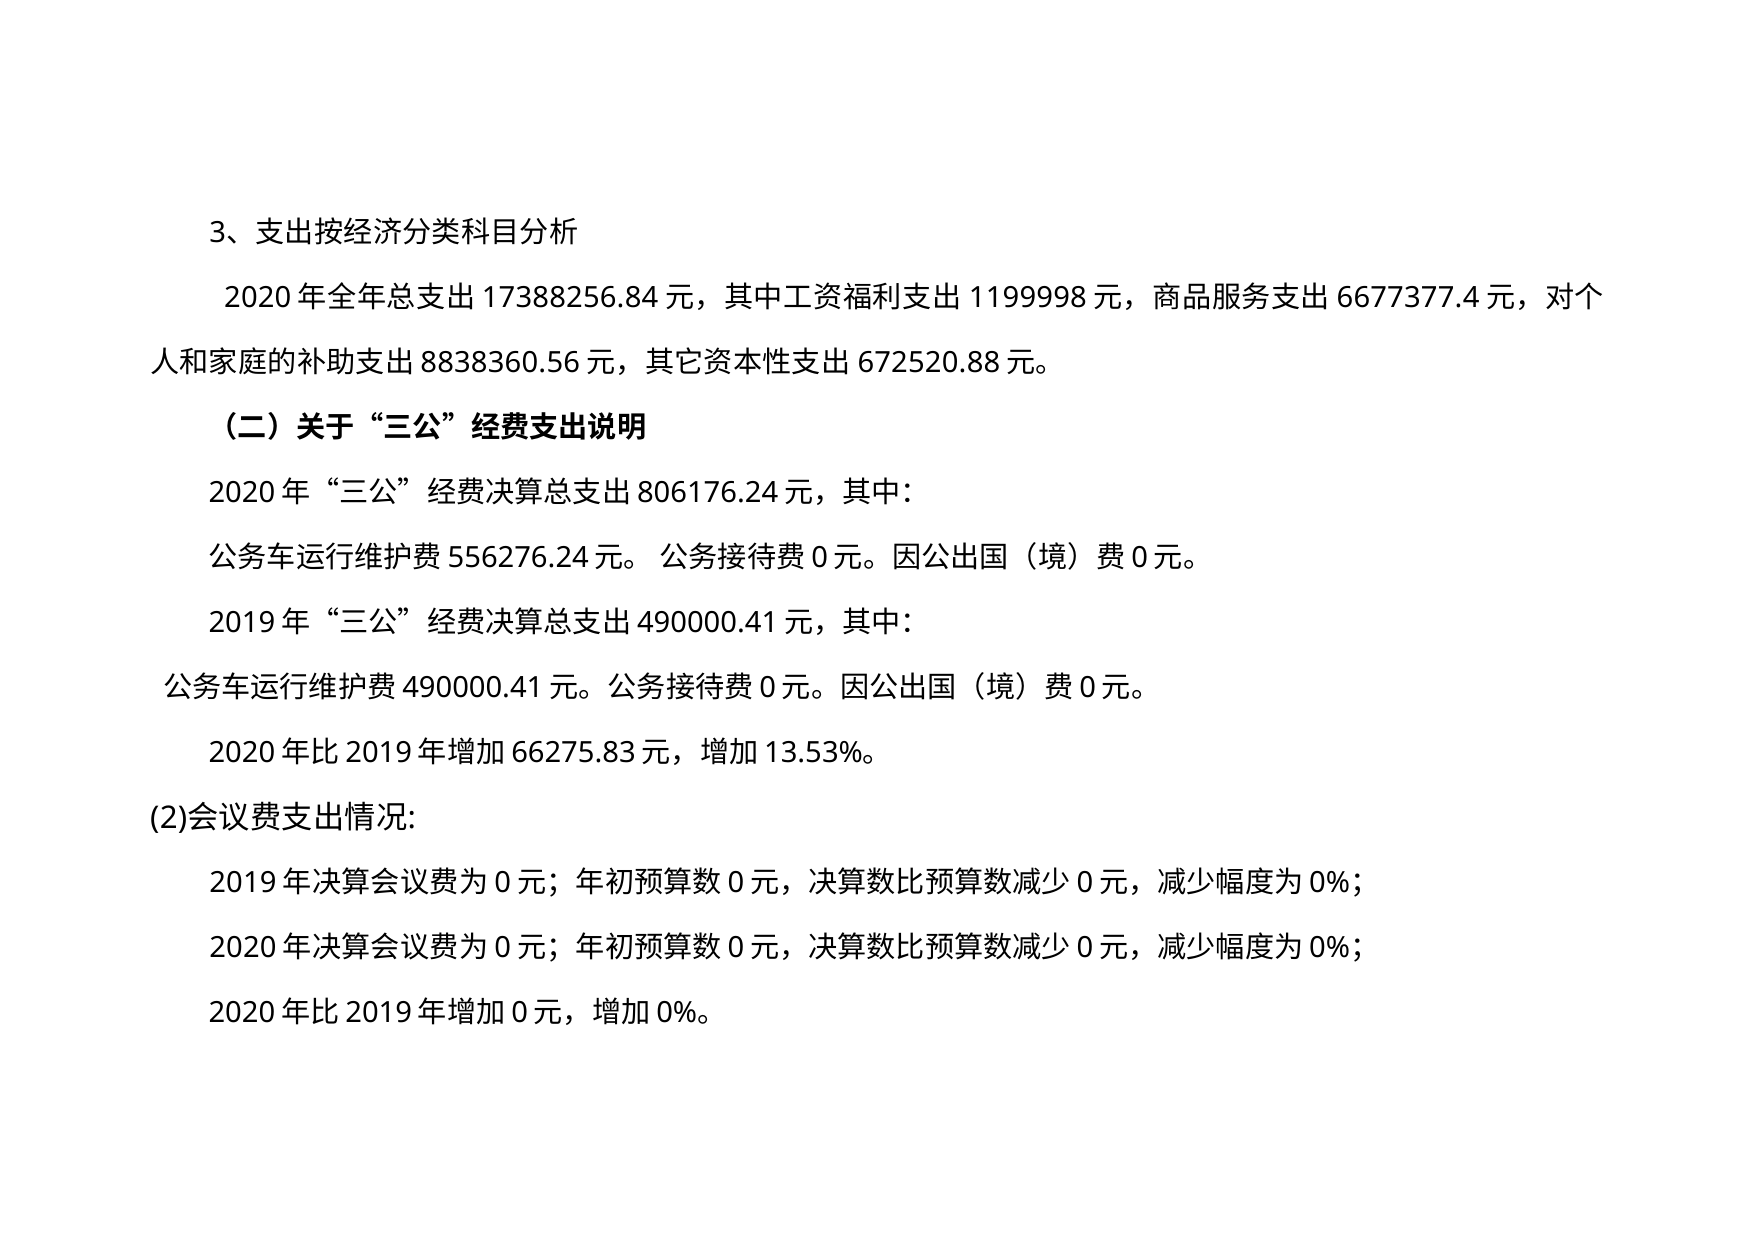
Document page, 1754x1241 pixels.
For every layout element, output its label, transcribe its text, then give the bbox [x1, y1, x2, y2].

text 公务车运行维护费490000.41元。公务接待费0元。因公出国（境）费0元。 [150, 653, 1604, 718]
text 2020年比2019年增加66275.83元，增加13.53%。 [150, 718, 1604, 783]
text 2019年决算会议费为0元；年初预算数0元，决算数比预算数减少0元，减少幅度为0%； [150, 848, 1604, 913]
text 2019年“三公”经费决算总支出490000.41元，其中： [150, 588, 1604, 653]
text 2020年“三公”经费决算总支出806176.24元，其中： [150, 458, 1604, 523]
text 公务车运行维护费556276.24元。 公务接待费0元。因公出国（境）费0元。 [150, 523, 1604, 588]
text 2020年比2019年增加0元，增加0%。 [150, 978, 1604, 1043]
text 3、支出按经济分类科目分析 [150, 198, 1604, 263]
text (2)会议费支出情况: [150, 783, 1604, 848]
text 2020年决算会议费为0元；年初预算数0元，决算数比预算数减少0元，减少幅度为0%； [150, 913, 1604, 978]
text （二）关于“三公”经费支出说明 [150, 393, 1604, 458]
text 2020年全年总支出17388256.84元，其中工资福利支出 1199998元，商品服务支出6677377.4元，对个人和家庭的补助支出8838360.56元，其它资本性支出 672520.88元。 [150, 263, 1604, 393]
